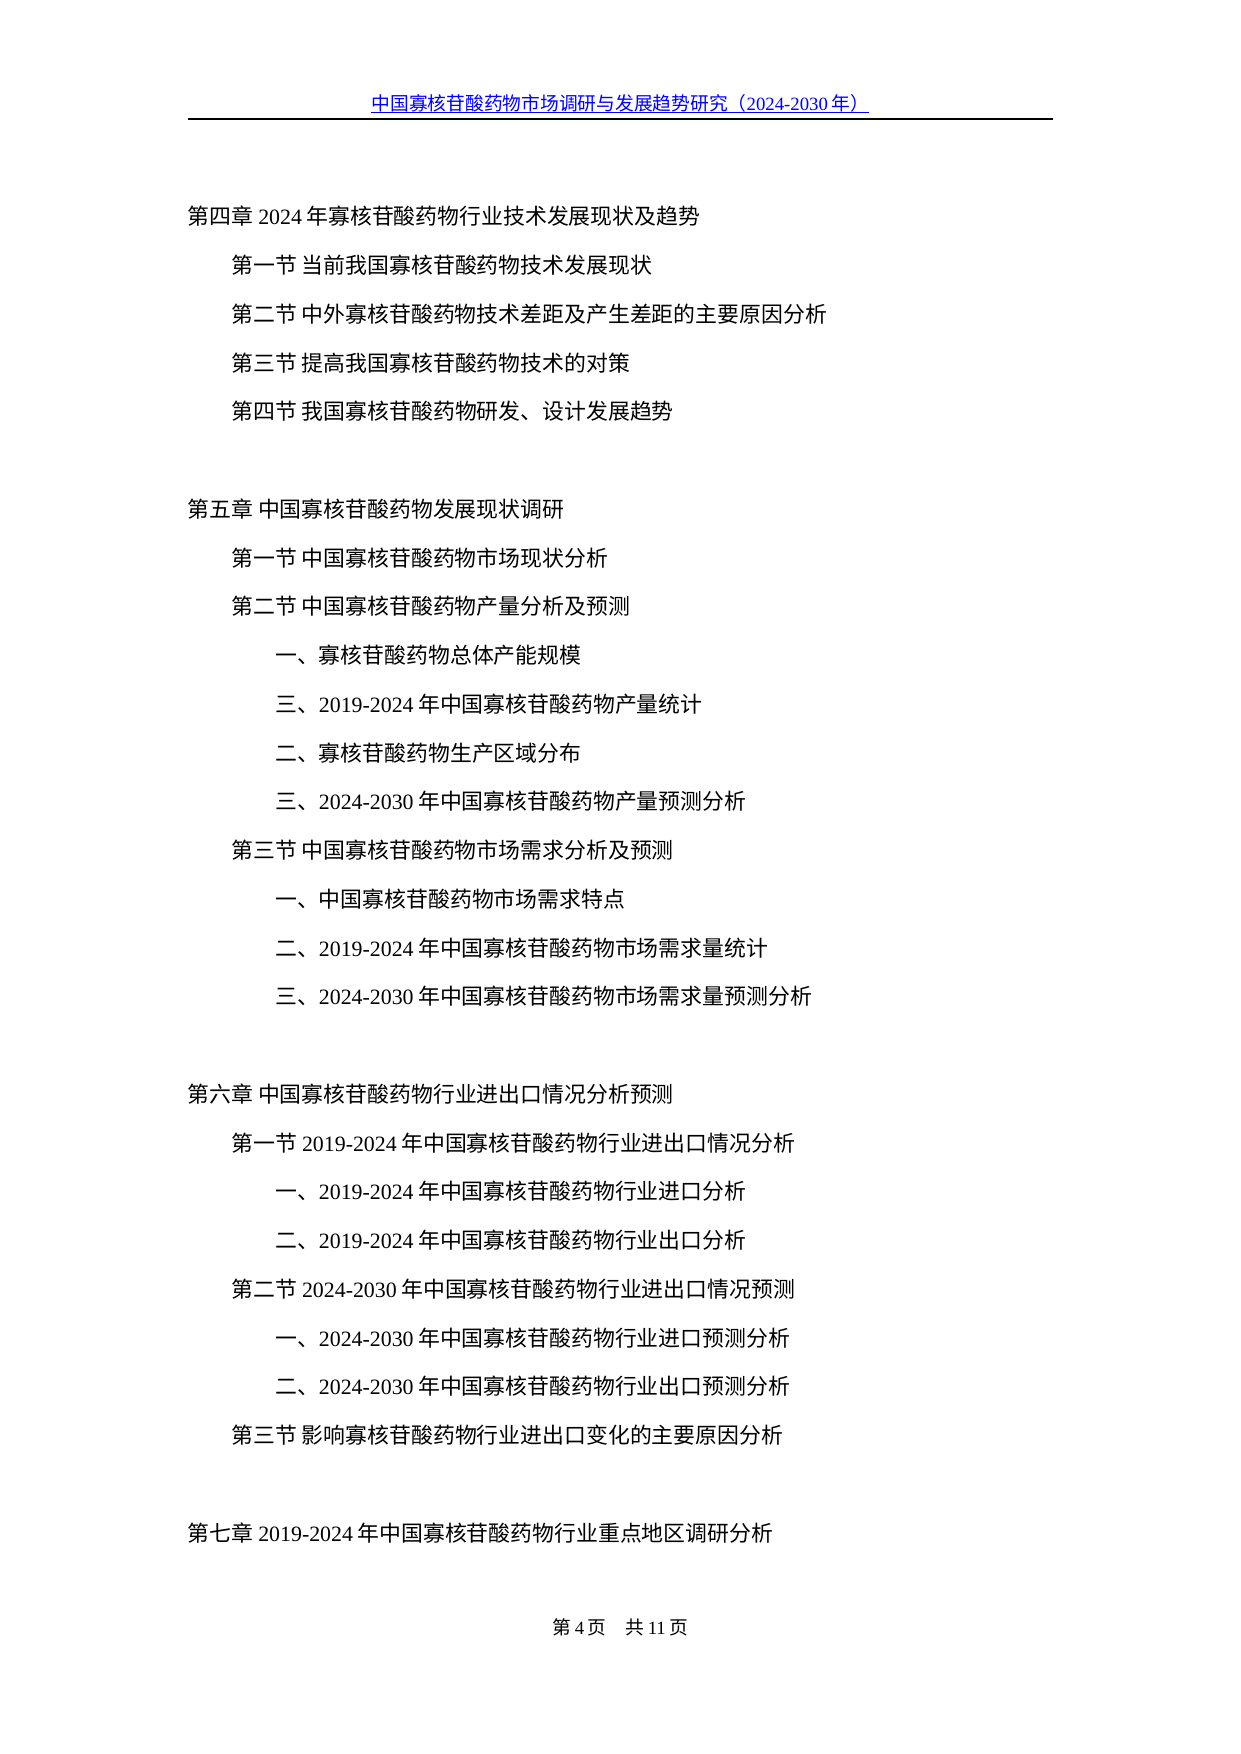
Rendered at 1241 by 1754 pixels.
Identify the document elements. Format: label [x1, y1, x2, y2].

text [187, 150, 1053, 1548]
